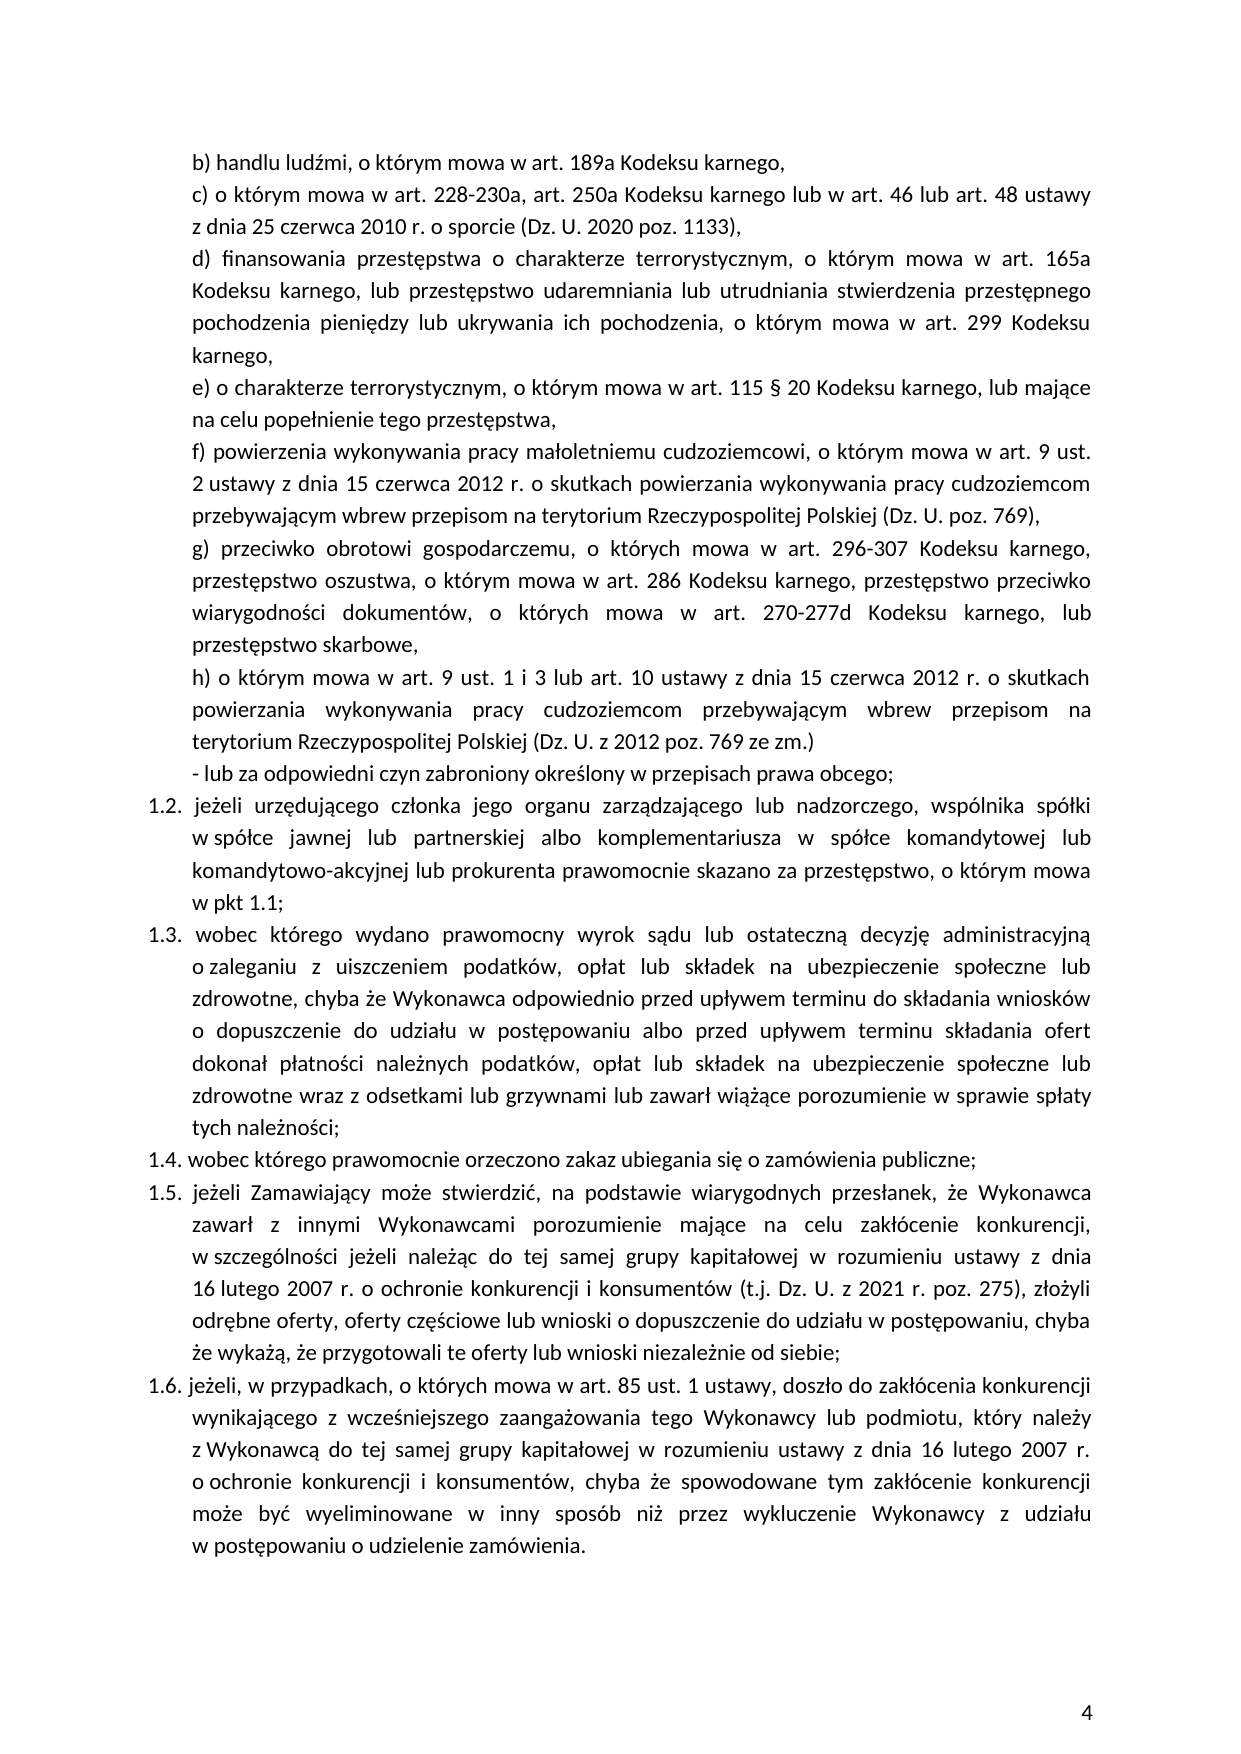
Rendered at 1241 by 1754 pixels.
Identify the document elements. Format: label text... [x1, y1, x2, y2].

text c) o którym mowa w art. 228-230a, art. 250a Kodeksu karnego lub w art. 46 lub art. 48 ustawy z dnia 25 czerwca 2010 r. o sporcie (Dz. U. 2020 poz. 1133), [192, 180, 1093, 240]
text - lub za odpowiedni czyn zabroniony określony w przepisach prawa obcego; [192, 759, 1093, 787]
text g) przeciwko obrotowi gospodarczemu, o których mowa w art. 296-307 Kodeksu karnego, przestępstwo oszustwa, o którym mowa w art. 286 Kodeksu karnego, przestępstwo przeciwko wiarygodności dokumentów, o których mowa w art. 270-277d Kodeksu karnego, lub przestępstwo skarbowe, [192, 534, 1093, 658]
text h) o którym mowa w art. 9 ust. 1 i 3 lub art. 10 ustawy z dnia 15 czerwca 2012 r. o skutkach powierzania wykonywania pracy cudzoziemcom przebywającym wbrew przepisom na terytorium Rzeczypospolitej Polskiej (Dz. U. z 2012 poz. 769 ze zm.) [192, 663, 1093, 755]
text 1.5. jeżeli Zamawiający może stwierdzić, na podstawie wiarygodnych przesłanek, że Wykonawca zawarł z innymi Wykonawcami porozumienie mające na celu zakłócenie konkurencji, w szczególności jeżeli należąc do tej samej grupy kapitałowej w rozumieniu ustawy z dnia 16 lutego 2007 r. o ochronie konkurencji i konsumentów (t.j. Dz. U. z 2021 r. poz. 275), złożyli odrębne oferty, oferty częściowe lub wnioski o dopuszczenie do udziału w postępowaniu, chyba że wykażą, że przygotowali te oferty lub wnioski niezależnie od siebie; [148, 1178, 1093, 1367]
text 1.4. wobec którego prawomocnie orzeczono zakaz ubiegania się o zamówienia publiczne; [148, 1145, 1093, 1173]
text f) powierzenia wykonywania pracy małoletniemu cudzoziemcowi, o którym mowa w art. 9 ust. 2 ustawy z dnia 15 czerwca 2012 r. o skutkach powierzania wykonywania pracy cudzoziemcom przebywającym wbrew przepisom na terytorium Rzeczypospolitej Polskiej (Dz. U. poz. 769), [192, 437, 1093, 530]
text 1.2. jeżeli urzędującego członka jego organu zarządzającego lub nadzorczego, wspólnika spółki w spółce jawnej lub partnerskiej albo komplementariusza w spółce komandytowej lub komandytowo-akcyjnej lub prokurenta prawomocnie skazano za przestępstwo, o którym mowa w pkt 1.1; [148, 791, 1093, 916]
text e) o charakterze terrorystycznym, o którym mowa w art. 115 § 20 Kodeksu karnego, lub mające na celu popełnienie tego przestępstwa, [192, 373, 1093, 433]
text 1.6. jeżeli, w przypadkach, o których mowa w art. 85 ust. 1 ustawy, doszło do zakłócenia konkurencji wynikającego z wcześniejszego zaangażowania tego Wykonawcy lub podmiotu, który należy z Wykonawcą do tej samej grupy kapitałowej w rozumieniu ustawy z dnia 16 lutego 2007 r. o ochronie konkurencji i konsumentów, chyba że spowodowane tym zakłócenie konkurencji może być wyeliminowane w inny sposób niż przez wykluczenie Wykonawcy z udziału w postępowaniu o udzielenie zamówienia. [148, 1371, 1093, 1560]
text b) handlu ludźmi, o którym mowa w art. 189a Kodeksu karnego, [192, 148, 1093, 176]
text d) finansowania przestępstwa o charakterze terrorystycznym, o którym mowa w art. 165a Kodeksu karnego, lub przestępstwo udaremniania lub utrudniania stwierdzenia przestępnego pochodzenia pieniędzy lub ukrywania ich pochodzenia, o którym mowa w art. 299 Kodeksu karnego, [192, 244, 1093, 369]
text 1.3. wobec którego wydano prawomocny wyrok sądu lub ostateczną decyzję administracyjną o zaleganiu z uiszczeniem podatków, opłat lub składek na ubezpieczenie społeczne lub zdrowotne, chyba że Wykonawca odpowiednio przed upływem terminu do składania wniosków o dopuszczenie do udziału w postępowaniu albo przed upływem terminu składania ofert dokonał płatności należnych podatków, opłat lub składek na ubezpieczenie społeczne lub zdrowotne wraz z odsetkami lub grzywnami lub zawarł wiążące porozumienie w sprawie spłaty tych należności; [148, 920, 1093, 1141]
